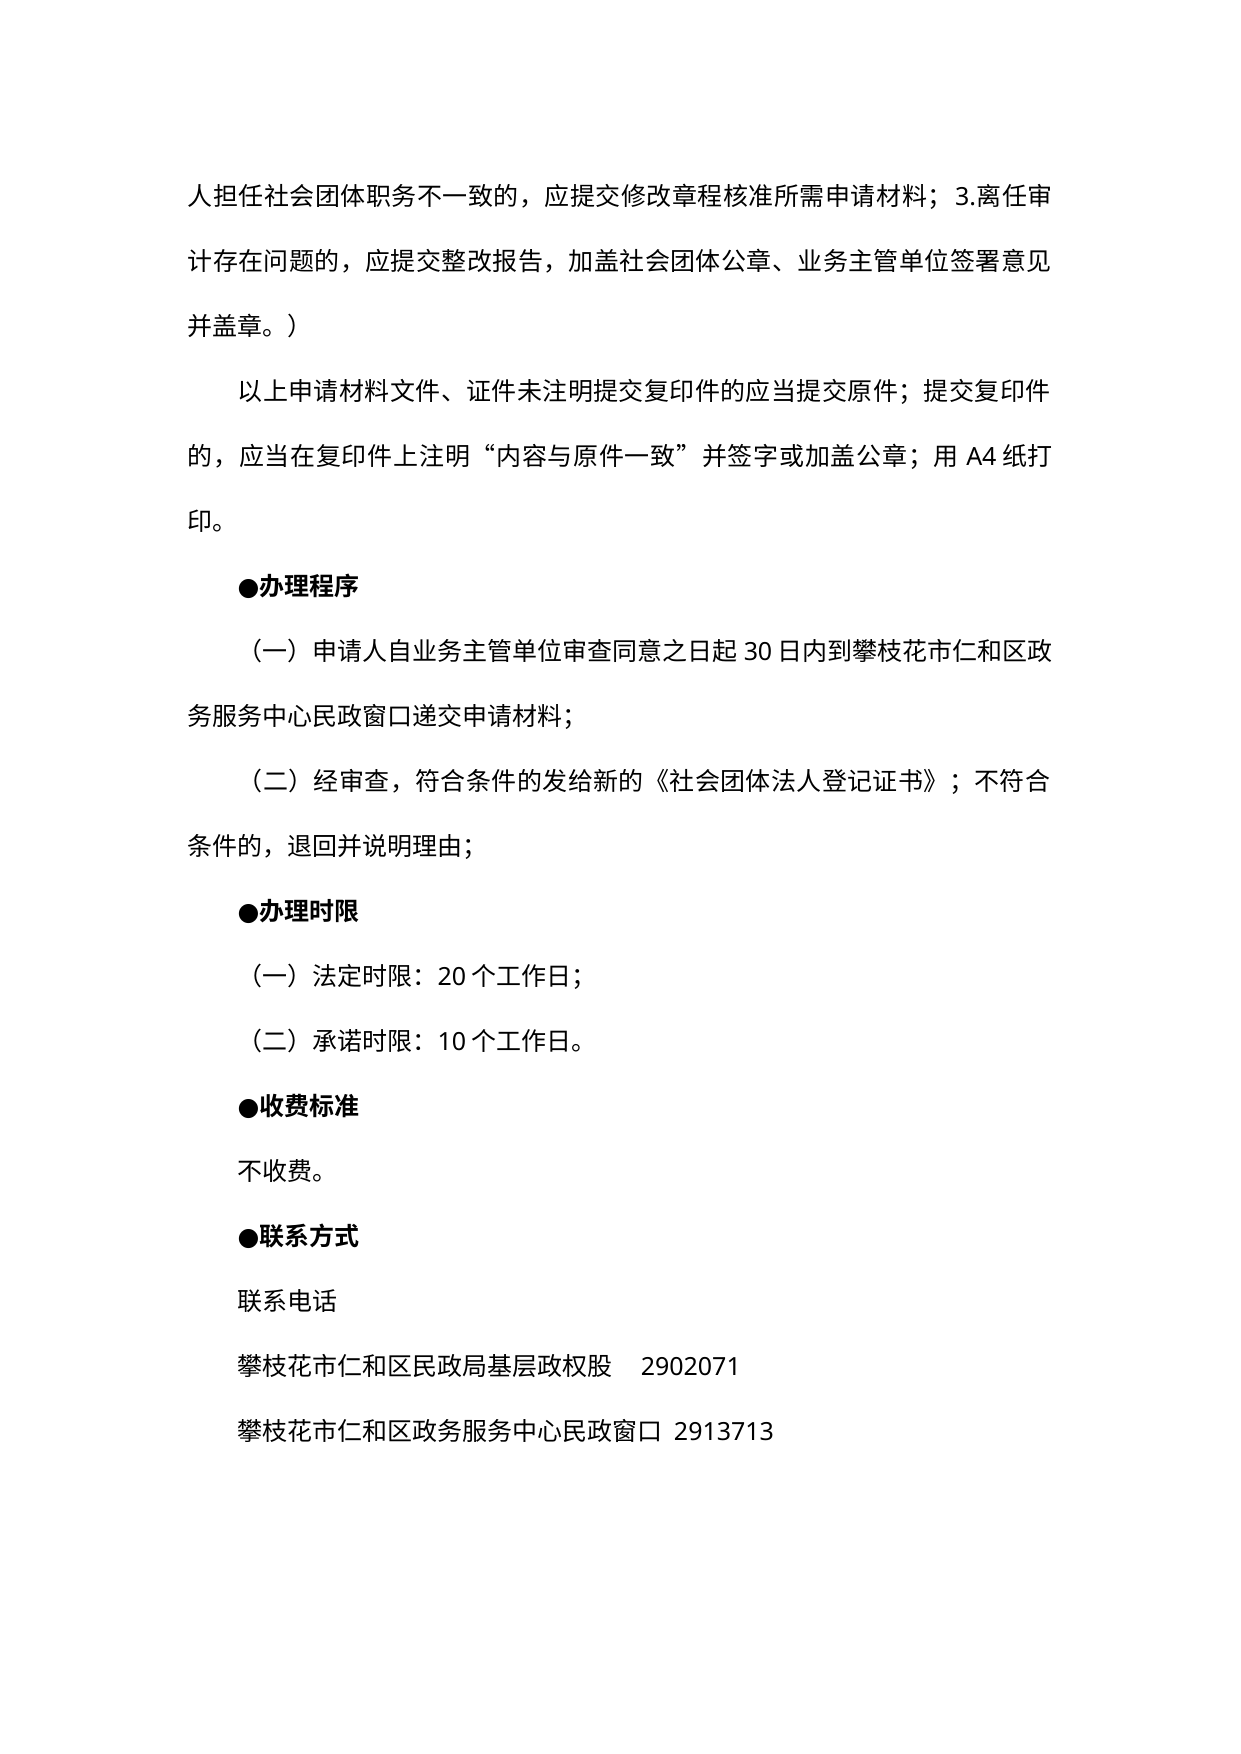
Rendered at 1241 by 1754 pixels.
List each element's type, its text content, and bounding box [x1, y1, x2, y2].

text （一）法定时限：20个工作日； [187, 942, 1053, 1007]
text 不收费。 [187, 1137, 1053, 1202]
text （一）申请人自业务主管单位审查同意之日起30日内到攀枝花市仁和区政务服务中心民政窗口递交申请材料； [187, 617, 1053, 747]
text （二）承诺时限：10个工作日。 [187, 1007, 1053, 1072]
text 联系电话 [187, 1267, 1053, 1332]
text ●办理程序 [187, 552, 1053, 617]
text ●联系方式 [187, 1202, 1053, 1267]
text （二）经审查，符合条件的发给新的《社会团体法人登记证书》；不符合条件的，退回并说明理由； [187, 747, 1053, 877]
text ●收费标准 [187, 1072, 1053, 1137]
text 攀枝花市仁和区民政局基层政权股 2902071 [187, 1332, 1053, 1397]
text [187, 162, 1053, 357]
text 以上申请材料文件、证件未注明提交复印件的应当提交原件；提交复印件的，应当在复印件上注明“内容与原件一致”并签字或加盖公章；用A4纸打印。 [187, 357, 1053, 552]
text 攀枝花市仁和区政务服务中心民政窗口 2913713 [187, 1397, 1053, 1462]
text ●办理时限 [187, 877, 1053, 942]
